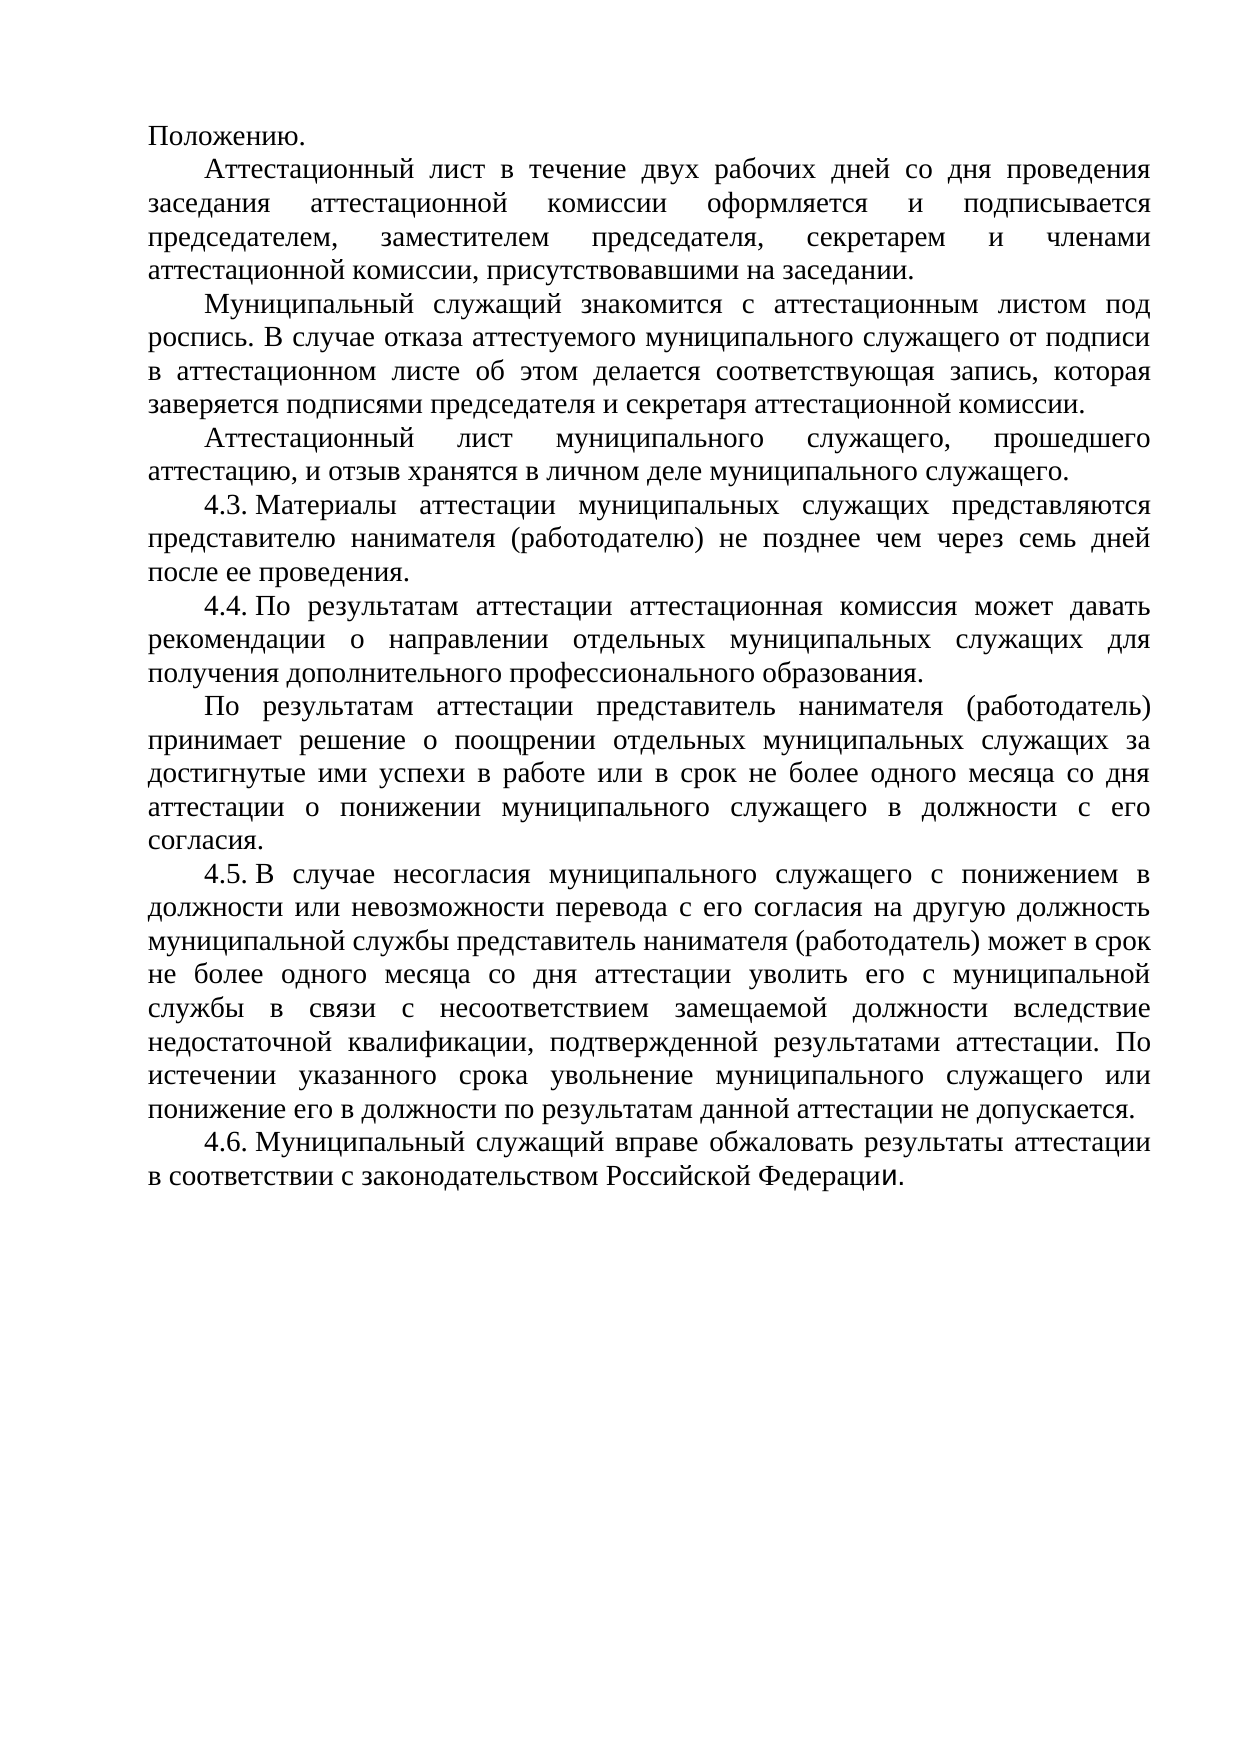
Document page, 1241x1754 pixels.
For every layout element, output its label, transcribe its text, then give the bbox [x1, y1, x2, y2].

text 4.4. По результатам аттестации аттестационная комиссия может давать рекомендации о направлении отдельных муниципальных служащих для получения дополнительного профессионального образования. [148, 588, 1152, 688]
text 4.3. Материалы аттестации муниципальных служащих представляются представителю нанимателя (работодателю) не позднее чем через семь дней после ее проведения. [148, 487, 1152, 588]
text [148, 118, 1152, 152]
text Аттестационный лист муниципального служащего, прошедшего аттестацию, и отзыв хранятся в личном деле муниципального служащего. [148, 420, 1152, 487]
text 4.6. Муниципальный служащий вправе обжаловать результаты аттестации в соответствии с законодательством Российской Федерации. [148, 1124, 1152, 1192]
text Аттестационный лист в течение двух рабочих дней со дня проведения заседания аттестационной комиссии оформляется и подписывается председателем, заместителем председателя, секретарем и членами аттестационной комиссии, присутствовавшими на заседании. [148, 152, 1152, 286]
text 4.5. В случае несогласия муниципального служащего с понижением в должности или невозможности перевода с его согласия на другую должность муниципальной службы представитель нанимателя (работодатель) может в срок не более одного месяца со дня аттестации уволить его с муниципальной службы в связи с несоответствием замещаемой должности вследствие недостаточной квалификации, подтвержденной результатами аттестации. По истечении указанного срока увольнение муниципального служащего или понижение его в должности по результатам данной аттестации не допускается. [148, 856, 1152, 1124]
text По результатам аттестации представитель нанимателя (работодатель) принимает решение о поощрении отдельных муниципальных служащих за достигнутые ими успехи в работе или в срок не более одного месяца со дня аттестации о понижении муниципального служащего в должности с его согласия. [148, 688, 1152, 856]
text Муниципальный служащий знакомится с аттестационным листом под роспись. В случае отказа аттестуемого муниципального служащего от подписи в аттестационном листе об этом делается соответствующая запись, которая заверяется подписями председателя и секретаря аттестационной комиссии. [148, 286, 1152, 420]
